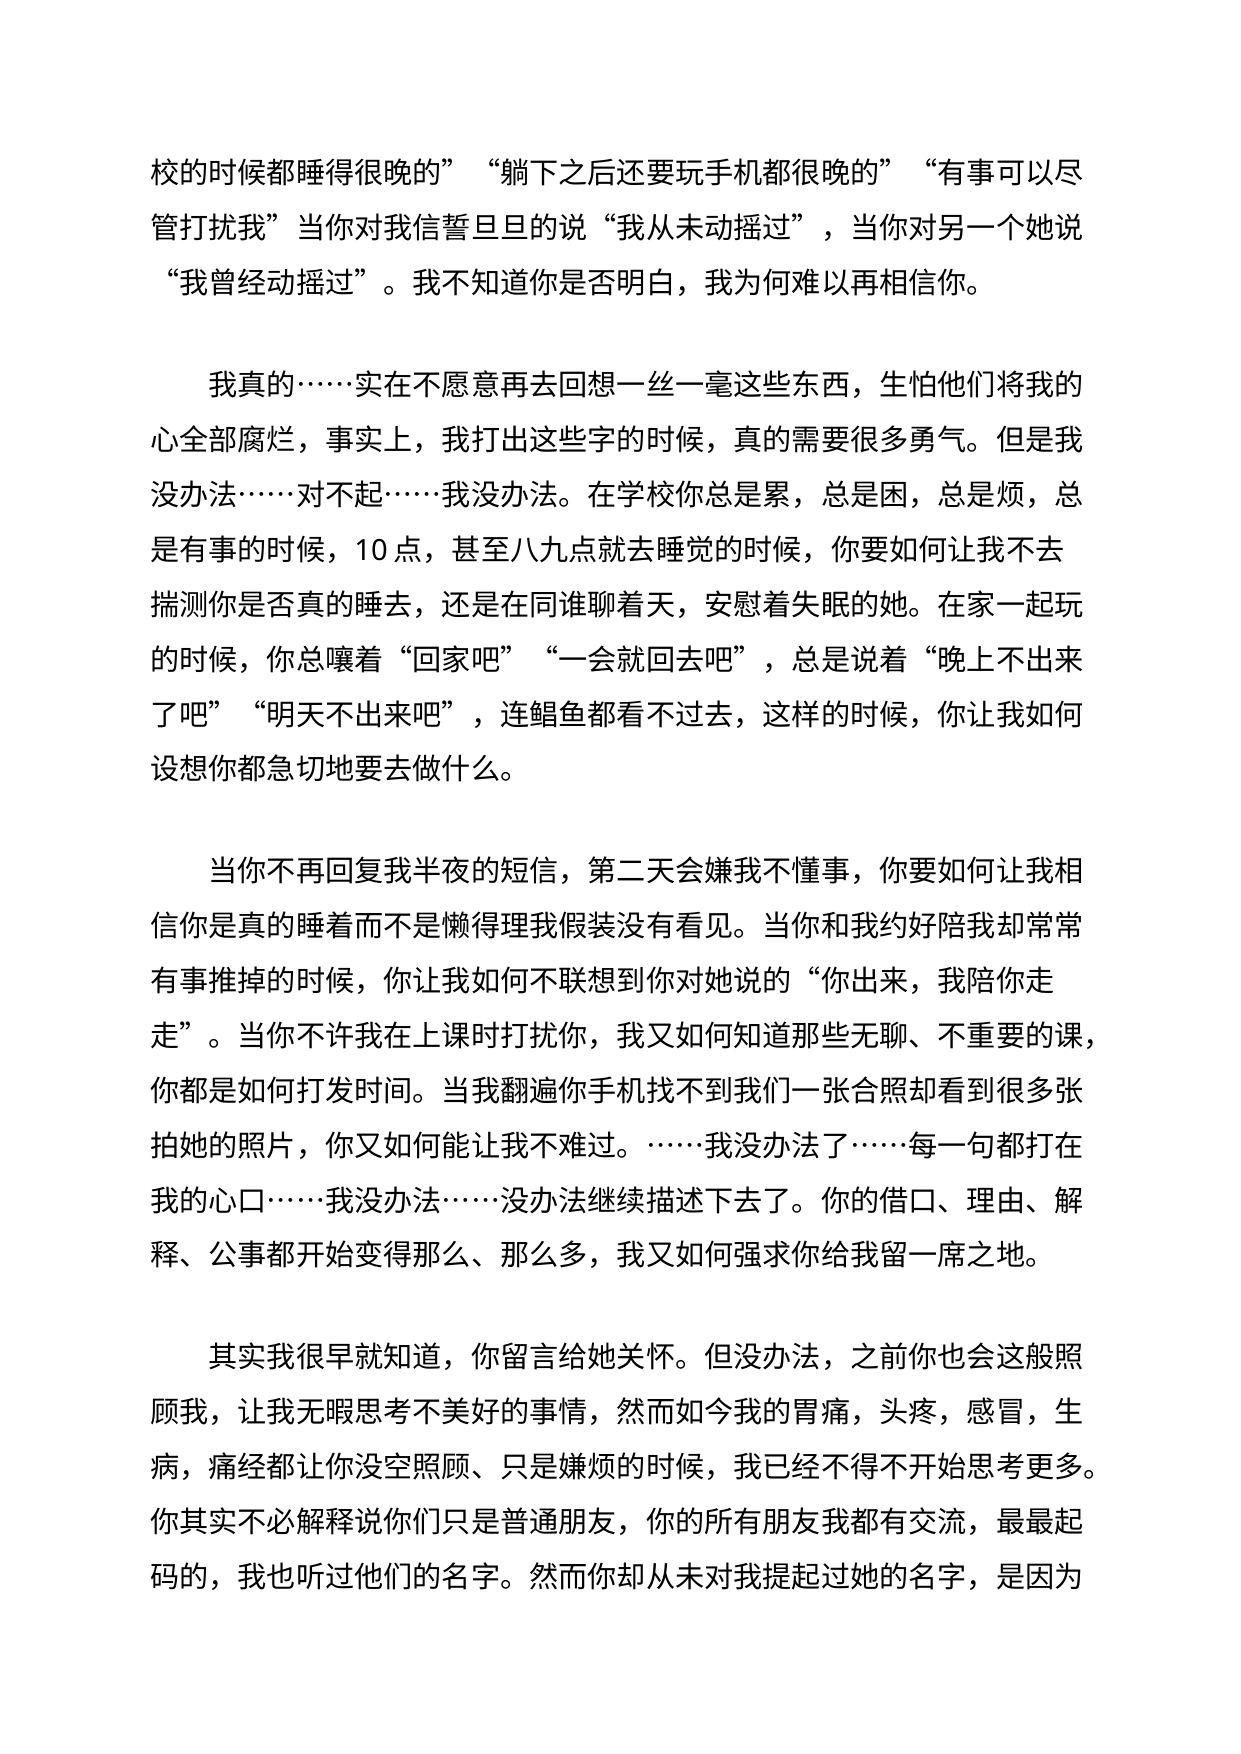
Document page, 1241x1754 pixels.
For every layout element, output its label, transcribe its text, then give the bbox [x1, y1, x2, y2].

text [150, 1334, 1090, 1596]
text 当你不再回复我半夜的短信，第二天会嫌我不懂事，你要如何让我相信你是真的睡着而不是懒得理我假装没有看见。当你和我约好陪我却常常有事推掉的时候，你让我如何不联想到你对她说的“你出来，我陪你走走”。当你不许我在上课时打扰你，我又如何知道那些无聊、不重要的课，你都是如何打发时间。当我翻遍你手机找不到我们一张合照却看到很多张拍她的照片，你又如何能让我不难过。……我没办法了……每一句都打在我的心口……我没办法……没办法继续描述下去了。你的借口、理由、解释、公事都开始变得那么、那么多，我又如何强求你给我留一席之地。 [150, 848, 1090, 1274]
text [150, 150, 1090, 302]
text 我真的……实在不愿意再去回想一丝一毫这些东西，生怕他们将我的心全部腐烂，事实上，我打出这些字的时候，真的需要很多勇气。但是我没办法……对不起……我没办法。在学校你总是累，总是困，总是烦，总是有事的时候，10点，甚至八九点就去睡觉的时候，你要如何让我不去揣测你是否真的睡去，还是在同谁聊着天，安慰着失眠的她。在家一起玩的时候，你总嚷着“回家吧”“一会就回去吧”，总是说着“晚上不出来了吧”“明天不出来吧”，连鲳鱼都看不过去，这样的时候，你让我如何设想你都急切地要去做什么。 [150, 362, 1090, 788]
